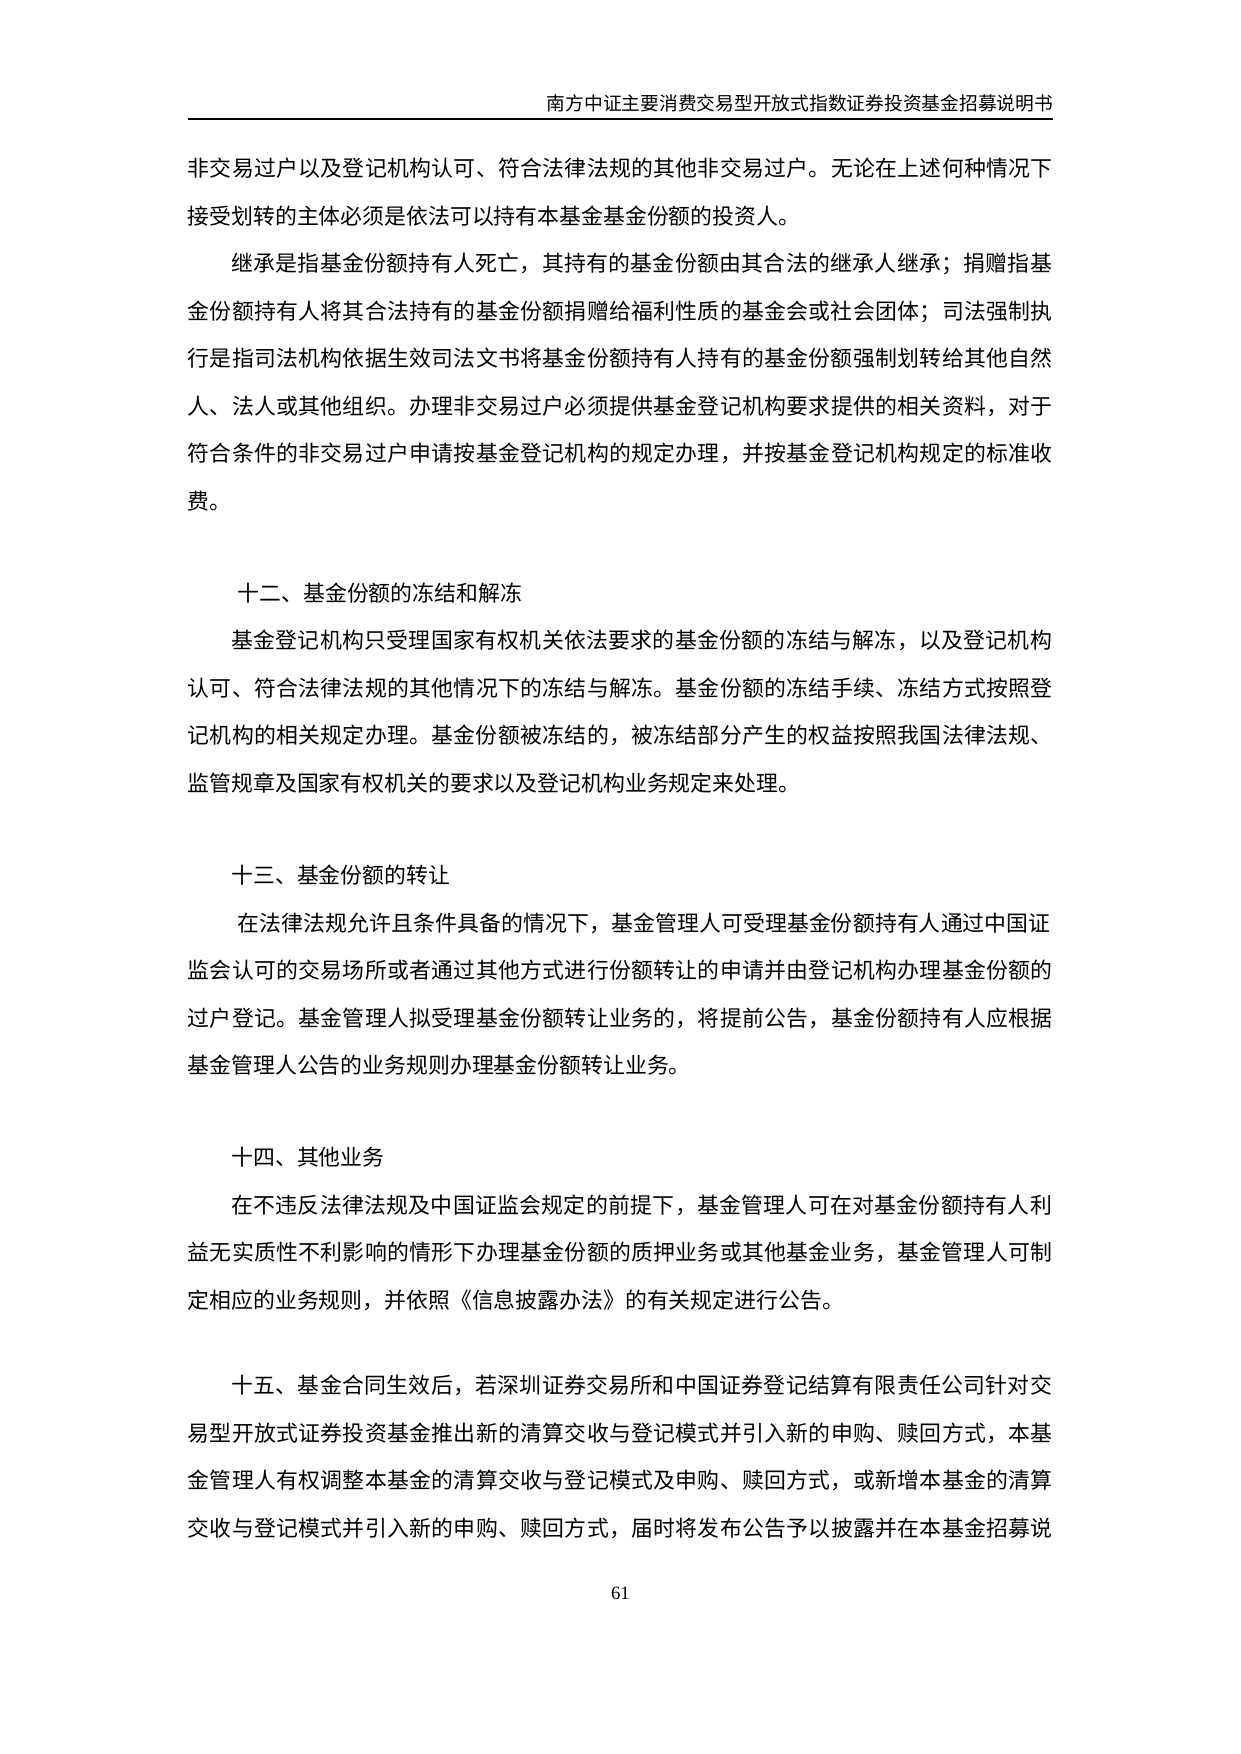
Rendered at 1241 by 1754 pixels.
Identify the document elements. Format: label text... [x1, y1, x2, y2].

text 基金登记机构只受理国家有权机关依法要求的基金份额的冻结与解冻，以及登记机构认可、符合法律法规的其他情况下的冻结与解冻。基金份额的冻结手续、冻结方式按照登记机构的相关规定办理。基金份额被冻结的，被冻结部分产生的权益按照我国法律法规、监管规章及国家有权机关的要求以及登记机构业务规定来处理。 [187, 623, 1053, 797]
text 十四、其他业务 [187, 1140, 1053, 1172]
text 在不违反法律法规及中国证监会规定的前提下，基金管理人可在对基金份额持有人利益无实质性不利影响的情形下办理基金份额的质押业务或其他基金业务，基金管理人可制定相应的业务规则，并依照《信息披露办法》的有关规定进行公告。 [187, 1188, 1053, 1314]
text 十二、基金份额的冻结和解冻 [187, 576, 1053, 607]
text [187, 151, 1053, 230]
text 在法律法规允许且条件具备的情况下，基金管理人可受理基金份额持有人通过中国证监会认可的交易场所或者通过其他方式进行份额转让的申请并由登记机构办理基金份额的过户登记。基金管理人拟受理基金份额转让业务的，将提前公告，基金份额持有人应根据基金管理人公告的业务规则办理基金份额转让业务。 [187, 906, 1053, 1080]
text 继承是指基金份额持有人死亡，其持有的基金份额由其合法的继承人继承；捐赠指基金份额持有人将其合法持有的基金份额捐赠给福利性质的基金会或社会团体；司法强制执行是指司法机构依据生效司法文书将基金份额持有人持有的基金份额强制划转给其他自然人、法人或其他组织。办理非交易过户必须提供基金登记机构要求提供的相关资料，对于符合条件的非交易过户申请按基金登记机构的规定办理，并按基金登记机构规定的标准收费。 [187, 246, 1053, 515]
text 十三、基金份额的转让 [187, 858, 1053, 890]
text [187, 1368, 1053, 1542]
